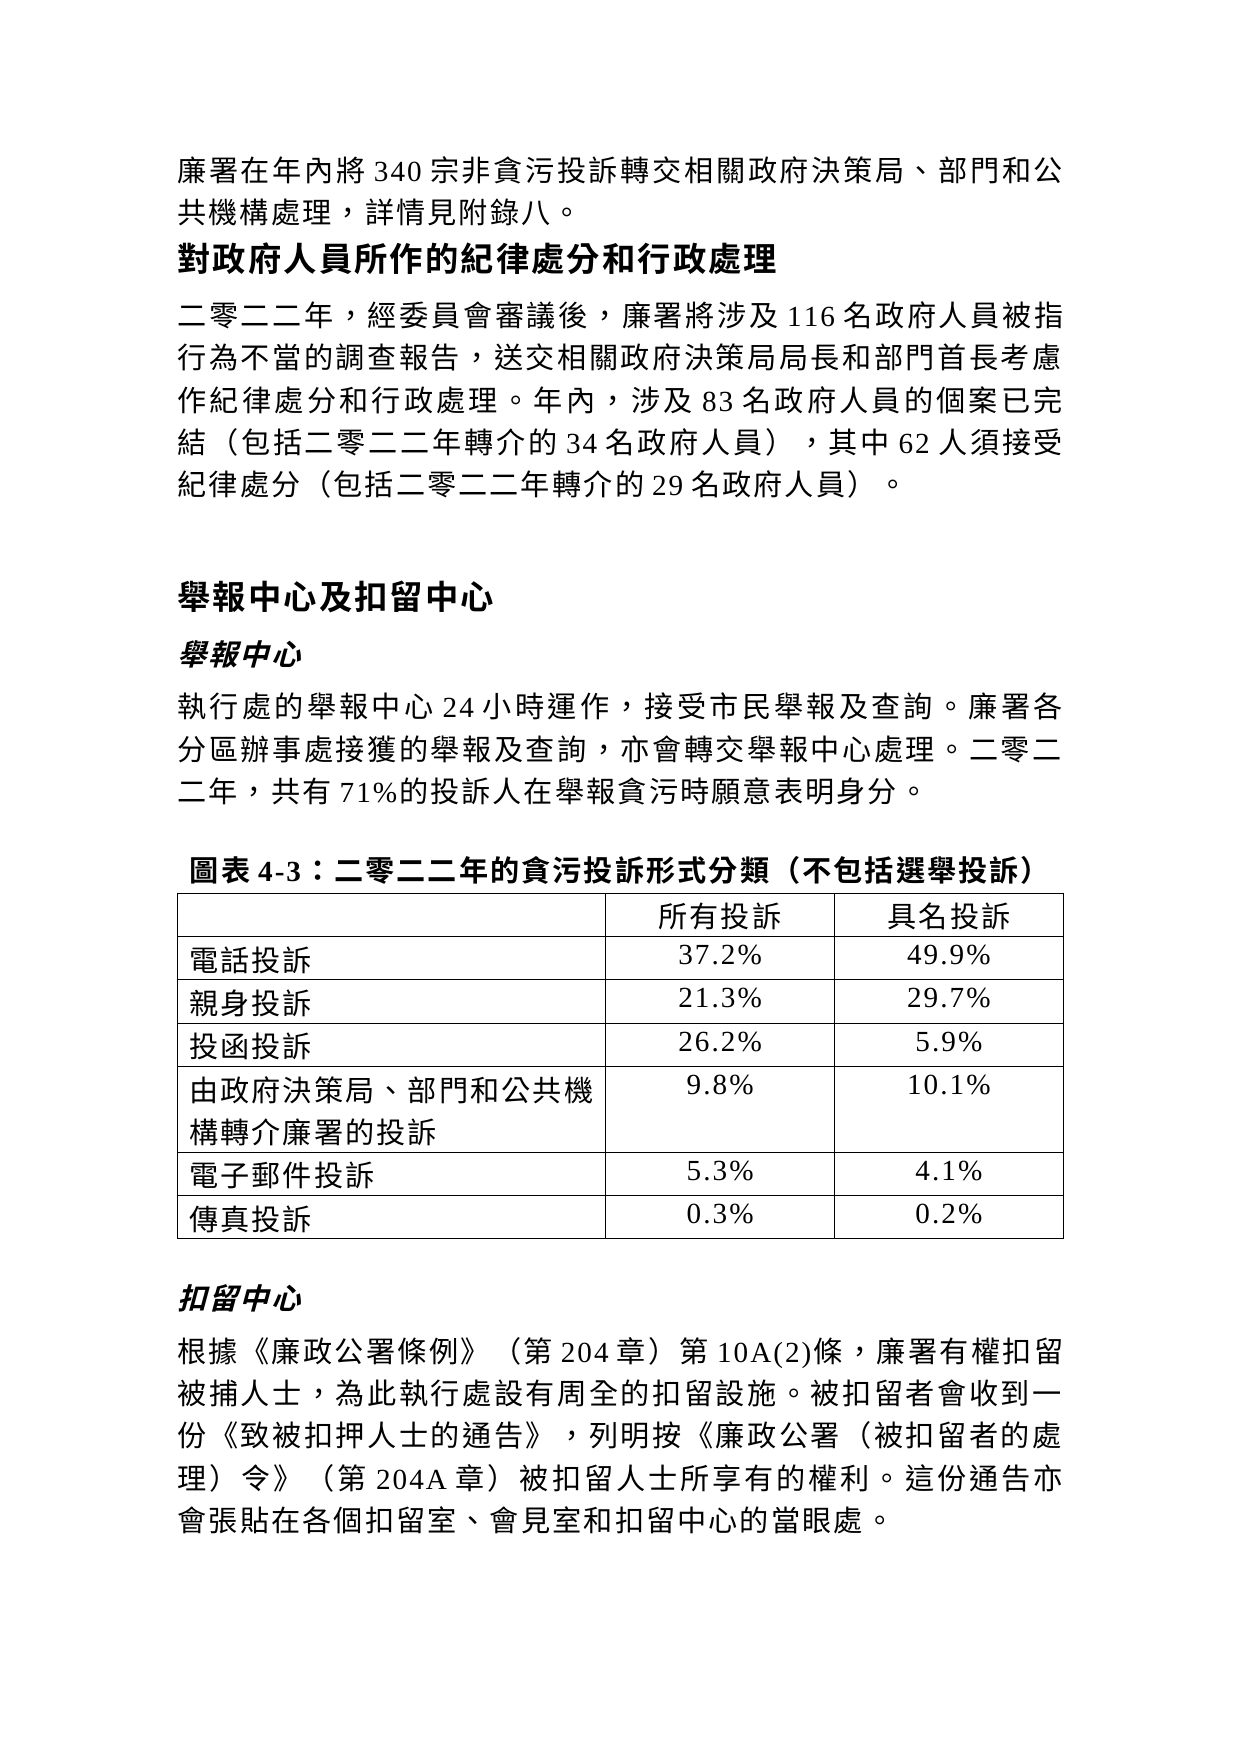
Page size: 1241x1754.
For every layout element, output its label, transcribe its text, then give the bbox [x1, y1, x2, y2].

table_cell 電話投訴 [178, 937, 605, 979]
table_header [178, 894, 605, 936]
table_cell 10.1% [835, 1067, 1063, 1152]
text 舉報中心及扣留中心 [177, 571, 1063, 619]
table_cell 21.3% [606, 980, 834, 1023]
table_cell 投函投訴 [178, 1024, 605, 1066]
table_header 所有投訴 [606, 894, 834, 936]
text 舉報中心 [177, 631, 1063, 673]
table_cell 37.2% [606, 937, 834, 979]
table_cell 傳真投訴 [178, 1196, 605, 1238]
table_cell 親身投訴 [178, 980, 605, 1023]
text 執行處的舉報中心24小時運作，接受市民舉報及查詢。廉署各分區辦事處接獲的舉報及查詢，亦會轉交舉報中心處理。二零二二年，共有71%的投訴人在舉報貪污時願意表明身分。 [177, 684, 1063, 811]
table_cell 26.2% [606, 1024, 834, 1066]
text 二零二二年，經委員會審議後，廉署將涉及116名政府人員被指行為不當的調查報告，送交相關政府決策局局長和部門首長考慮作紀律處分和行政處理。年內，涉及83名政府人員的個案已完結（包括二零二二年轉介的34名政府人員），其中62人須接受紀律處分（包括二零二二年轉介的29名政府人員）。 [177, 292, 1063, 504]
text 根據《廉政公署條例》（第204章）第10A(2)條，廉署有權扣留被捕人士，為此執行處設有周全的扣留設施。被扣留者會收到一份《致被扣押人士的通告》，列明按《廉政公署（被扣留者的處理）令》（第204A章）被扣留人士所享有的權利。這份通告亦會張貼在各個扣留室、會見室和扣留中心的當眼處。 [177, 1328, 1063, 1540]
table_cell 9.8% [606, 1067, 834, 1152]
text 扣留中心 [177, 1276, 1063, 1318]
table_cell 由政府決策局、部門和公共機構轉介廉署的投訴 [178, 1067, 605, 1152]
text 對政府人員所作的紀律處分和行政處理 [177, 232, 1063, 281]
text 圖表4-3：二零二二年的貪污投訴形式分類（不包括選舉投訴） [177, 847, 1063, 889]
text 廉署在年內將340宗非貪污投訴轉交相關政府決策局、部門和公共機構處理，詳情見附錄八。 [177, 148, 1063, 232]
table_cell 5.9% [835, 1024, 1063, 1066]
table_cell 49.9% [835, 937, 1063, 979]
table_cell 電子郵件投訴 [178, 1153, 605, 1195]
table_header 具名投訴 [835, 894, 1063, 936]
table_cell 29.7% [835, 980, 1063, 1023]
table_cell 5.3% [606, 1153, 834, 1195]
table_cell 0.3% [606, 1196, 834, 1238]
table_cell 0.2% [835, 1196, 1063, 1238]
table_cell 4.1% [835, 1153, 1063, 1195]
